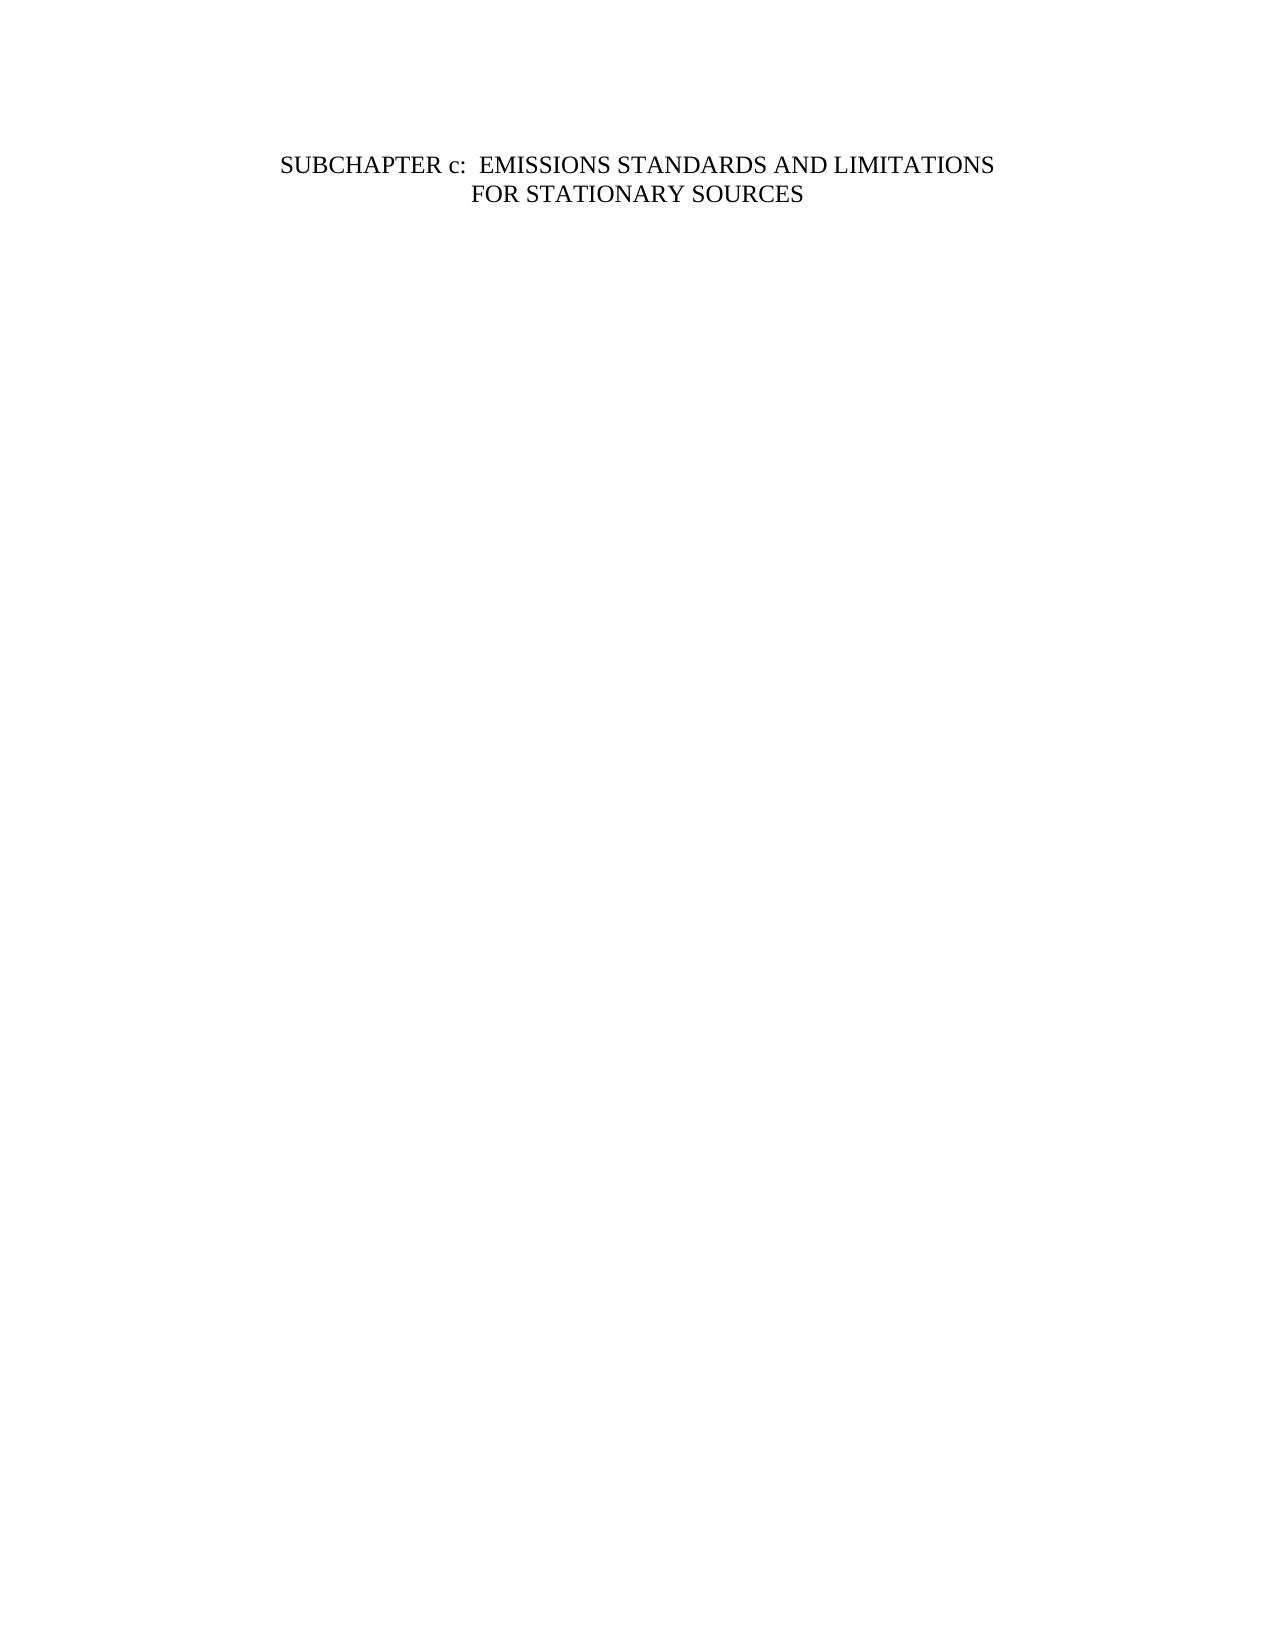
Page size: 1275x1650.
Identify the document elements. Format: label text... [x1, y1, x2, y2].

text FOR STATIONARY SOURCES [150, 179, 1125, 207]
text SUBCHAPTER c: EMISSIONS STANDARDS AND LIMITATIONS [150, 150, 1125, 179]
